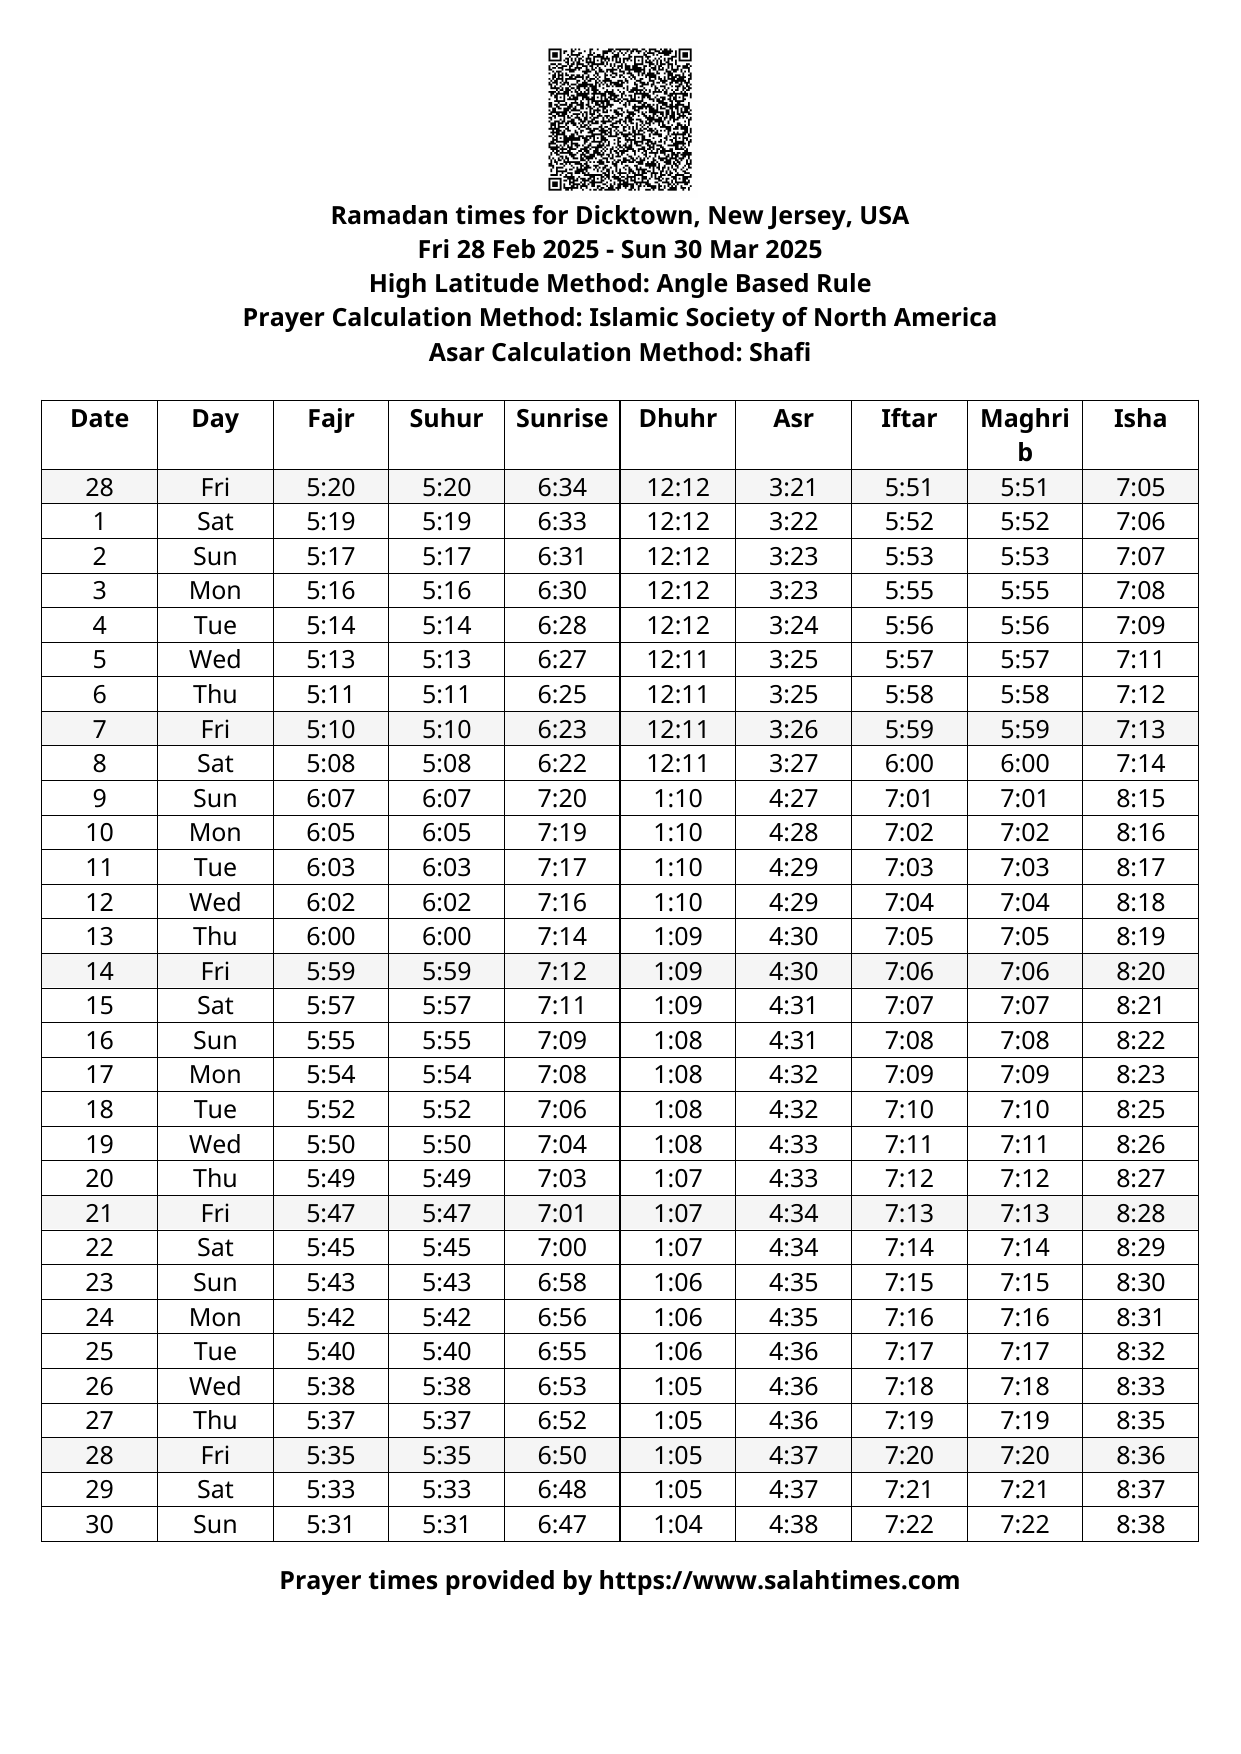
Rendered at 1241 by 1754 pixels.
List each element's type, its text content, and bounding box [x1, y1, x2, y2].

table_cell 12:11 [621, 746, 735, 780]
table_cell 3:23 [736, 574, 851, 607]
table_cell 5:54 [389, 1058, 504, 1091]
table_cell 1:05 [621, 1404, 735, 1437]
table_cell 5:35 [389, 1438, 504, 1472]
table_cell 7:07 [1083, 539, 1198, 572]
table_cell 5:57 [968, 643, 1082, 676]
table_cell 7:07 [852, 989, 967, 1022]
table_cell 28 [42, 1438, 157, 1472]
table_cell 7:15 [968, 1265, 1082, 1299]
table_cell 7:09 [505, 1023, 619, 1057]
table_cell 8:18 [1083, 885, 1198, 918]
table_cell 5:49 [274, 1161, 388, 1195]
table_cell 3:24 [736, 608, 851, 642]
table_cell 3:22 [736, 504, 851, 538]
table_cell 1:08 [621, 1058, 735, 1091]
table_cell 5:08 [389, 746, 504, 780]
table_cell 1:07 [621, 1161, 735, 1195]
table_cell 4:36 [736, 1369, 851, 1402]
table_cell 5:10 [389, 712, 504, 745]
table_cell 5:19 [274, 504, 388, 538]
table_cell 5:31 [274, 1507, 388, 1541]
table_cell Sat [158, 746, 273, 780]
table_cell 5:20 [274, 470, 388, 503]
table_cell Fri [158, 954, 273, 987]
table_cell 6:25 [505, 677, 619, 711]
table_cell 8:32 [1083, 1334, 1198, 1368]
table_cell 7:03 [968, 850, 1082, 884]
table_cell 12:12 [621, 574, 735, 607]
table_cell 4:33 [736, 1127, 851, 1160]
table_cell 6:27 [505, 643, 619, 676]
table_cell 5:52 [274, 1092, 388, 1126]
table_cell 7:12 [505, 954, 619, 987]
table_cell 6:07 [389, 781, 504, 814]
table_cell 8:22 [1083, 1023, 1198, 1057]
table_cell 7:06 [852, 954, 967, 987]
table_cell 5:53 [852, 539, 967, 572]
table_cell 5:11 [389, 677, 504, 711]
table_cell 5:59 [389, 954, 504, 987]
table_cell 8:19 [1083, 919, 1198, 953]
table_cell 7:10 [852, 1092, 967, 1126]
table_cell 8:25 [1083, 1092, 1198, 1126]
table_cell 7:09 [852, 1058, 967, 1091]
table_cell 4:35 [736, 1300, 851, 1333]
table_cell 5:16 [389, 574, 504, 607]
table_cell 7:08 [968, 1023, 1082, 1057]
table_cell 7:06 [968, 954, 1082, 987]
table_cell Sun [158, 1507, 273, 1541]
table_cell 1:07 [621, 1196, 735, 1229]
table_cell 6:55 [505, 1334, 619, 1368]
table_header Iftar [852, 401, 967, 469]
table_cell 7:21 [968, 1473, 1082, 1506]
table_cell 5:58 [968, 677, 1082, 711]
table_cell 4:32 [736, 1092, 851, 1126]
table_cell 5:10 [274, 712, 388, 745]
table_cell 4:34 [736, 1231, 851, 1264]
table_cell Sat [158, 1473, 273, 1506]
table_cell 7:06 [1083, 504, 1198, 538]
table_cell 12:11 [621, 643, 735, 676]
table_cell 15 [42, 989, 157, 1022]
table_cell 7:02 [968, 816, 1082, 849]
table_cell 7:04 [852, 885, 967, 918]
table_cell 7:20 [852, 1438, 967, 1472]
table_cell 8:35 [1083, 1404, 1198, 1437]
table_cell 7:03 [505, 1161, 619, 1195]
table_cell 8:15 [1083, 781, 1198, 814]
table_cell 5:33 [389, 1473, 504, 1506]
table_cell 6:03 [389, 850, 504, 884]
table_cell 25 [42, 1334, 157, 1368]
table_cell 4:36 [736, 1404, 851, 1437]
table_cell 5:57 [274, 989, 388, 1022]
table_cell 4:29 [736, 885, 851, 918]
table_cell 6:53 [505, 1369, 619, 1402]
table_cell 7:14 [968, 1231, 1082, 1264]
table_cell 26 [42, 1369, 157, 1402]
table_cell 8:33 [1083, 1369, 1198, 1402]
table_cell 28 [42, 470, 157, 503]
table_cell 8:16 [1083, 816, 1198, 849]
table_cell 6:23 [505, 712, 619, 745]
table_cell Sat [158, 504, 273, 538]
table_cell 7:09 [968, 1058, 1082, 1091]
table_cell 6:34 [505, 470, 619, 503]
table_cell 7:01 [968, 781, 1082, 814]
table_cell 1:07 [621, 1231, 735, 1264]
table_cell 5:59 [274, 954, 388, 987]
table_cell 19 [42, 1127, 157, 1160]
table_cell 1:10 [621, 781, 735, 814]
table_cell 6:00 [852, 746, 967, 780]
table_cell 4:27 [736, 781, 851, 814]
table_cell 4:37 [736, 1438, 851, 1472]
table_header Date [42, 401, 157, 469]
table_cell 8:17 [1083, 850, 1198, 884]
table_cell 7:12 [852, 1161, 967, 1195]
table_cell Fri [158, 1196, 273, 1229]
table_cell 8:26 [1083, 1127, 1198, 1160]
table_cell 7:04 [968, 885, 1082, 918]
table_cell 4:37 [736, 1473, 851, 1506]
table_cell 7:01 [505, 1196, 619, 1229]
table_cell 12:12 [621, 470, 735, 503]
table_cell 7:16 [852, 1300, 967, 1333]
table_cell 7:11 [852, 1127, 967, 1160]
table_cell 1:06 [621, 1300, 735, 1333]
table_cell 1:05 [621, 1438, 735, 1472]
table_header Suhur [389, 401, 504, 469]
table_cell 7:00 [505, 1231, 619, 1264]
table_cell 3:25 [736, 677, 851, 711]
table_cell 7:17 [852, 1334, 967, 1368]
table_cell 5:55 [389, 1023, 504, 1057]
table_cell 1:08 [621, 1023, 735, 1057]
table_cell 17 [42, 1058, 157, 1091]
table_cell 5:58 [852, 677, 967, 711]
table_cell Wed [158, 643, 273, 676]
table_cell 8:23 [1083, 1058, 1198, 1091]
table_cell Mon [158, 816, 273, 849]
table_cell 12:11 [621, 677, 735, 711]
table_cell 1:08 [621, 1092, 735, 1126]
table_cell 5:37 [389, 1404, 504, 1437]
table_cell 5:51 [852, 470, 967, 503]
table_cell 8:28 [1083, 1196, 1198, 1229]
table_cell 7:09 [1083, 608, 1198, 642]
table_cell 14 [42, 954, 157, 987]
table_cell 5:14 [274, 608, 388, 642]
table_cell 8:38 [1083, 1507, 1198, 1541]
table_cell Mon [158, 1300, 273, 1333]
table_cell 7:05 [968, 919, 1082, 953]
table_cell 1 [42, 504, 157, 538]
table_cell 23 [42, 1265, 157, 1299]
table_cell 5:51 [968, 470, 1082, 503]
table_cell 5:59 [968, 712, 1082, 745]
table_cell 5:11 [274, 677, 388, 711]
table_cell 7:19 [852, 1404, 967, 1437]
table_cell 1:05 [621, 1473, 735, 1506]
table_cell 1:10 [621, 850, 735, 884]
table_cell 4:32 [736, 1058, 851, 1091]
table_cell 4:36 [736, 1334, 851, 1368]
table_cell 6:00 [968, 746, 1082, 780]
table_cell 7:17 [505, 850, 619, 884]
table_cell 18 [42, 1092, 157, 1126]
picture [542, 41, 699, 198]
table_cell 8:37 [1083, 1473, 1198, 1506]
table_cell 6:05 [274, 816, 388, 849]
table_cell 7:22 [968, 1507, 1082, 1541]
table_cell 7:12 [968, 1161, 1082, 1195]
table_cell 30 [42, 1507, 157, 1541]
table_header Asr [736, 401, 851, 469]
table_cell 7:08 [505, 1058, 619, 1091]
table_cell 6:00 [274, 919, 388, 953]
table_cell 5:49 [389, 1161, 504, 1195]
table_header Dhuhr [621, 401, 735, 469]
table_cell 7:18 [968, 1369, 1082, 1402]
table_cell Sun [158, 1023, 273, 1057]
table_cell 5:16 [274, 574, 388, 607]
table_cell 6:31 [505, 539, 619, 572]
text Prayer times provided by https://www.salahtimes.com [42, 1563, 1198, 1597]
table_cell Thu [158, 1404, 273, 1437]
table_cell 24 [42, 1300, 157, 1333]
table_cell 4:28 [736, 816, 851, 849]
table_cell 7:04 [505, 1127, 619, 1160]
table_cell 6:03 [274, 850, 388, 884]
table_cell 13 [42, 919, 157, 953]
table_cell 6:02 [389, 885, 504, 918]
text Fri 28 Feb 2025 - Sun 30 Mar 2025 [42, 232, 1198, 266]
table_cell Tue [158, 608, 273, 642]
table_header Fajr [274, 401, 388, 469]
table_cell 22 [42, 1231, 157, 1264]
table_cell 3:25 [736, 643, 851, 676]
table_cell 6:02 [274, 885, 388, 918]
table_cell 8:31 [1083, 1300, 1198, 1333]
table_cell 7:14 [505, 919, 619, 953]
table_cell 5:17 [274, 539, 388, 572]
table_cell 7:20 [968, 1438, 1082, 1472]
table_cell 5:50 [389, 1127, 504, 1160]
table_cell 7:05 [852, 919, 967, 953]
table_cell 6:50 [505, 1438, 619, 1472]
table_cell 6:47 [505, 1507, 619, 1541]
table_cell Tue [158, 850, 273, 884]
table_cell 7:12 [1083, 677, 1198, 711]
table_cell 10 [42, 816, 157, 849]
table_cell 16 [42, 1023, 157, 1057]
table_cell 3:27 [736, 746, 851, 780]
table_cell 7:08 [852, 1023, 967, 1057]
table_cell 7:16 [968, 1300, 1082, 1333]
table_cell 6:48 [505, 1473, 619, 1506]
table_cell 1:06 [621, 1265, 735, 1299]
table_cell 4:33 [736, 1161, 851, 1195]
table_cell 5:17 [389, 539, 504, 572]
table_cell 5:42 [274, 1300, 388, 1333]
table_cell 5:47 [274, 1196, 388, 1229]
table_cell 27 [42, 1404, 157, 1437]
table_cell Fri [158, 712, 273, 745]
table_cell 5:59 [852, 712, 967, 745]
table_cell 4:31 [736, 1023, 851, 1057]
table_cell 1:10 [621, 816, 735, 849]
table_cell 5:37 [274, 1404, 388, 1437]
table_cell 7:11 [1083, 643, 1198, 676]
table_cell Sun [158, 781, 273, 814]
table_cell 4:38 [736, 1507, 851, 1541]
table_cell 7:21 [852, 1473, 967, 1506]
table_cell 7:20 [505, 781, 619, 814]
table_cell 8:36 [1083, 1438, 1198, 1472]
table_cell 7:02 [852, 816, 967, 849]
table_cell 12:12 [621, 504, 735, 538]
table_cell 7:13 [852, 1196, 967, 1229]
table_cell 5:13 [389, 643, 504, 676]
table_header Maghrib [968, 401, 1082, 469]
table_cell 5 [42, 643, 157, 676]
table_header Isha [1083, 401, 1198, 469]
table_cell 8:29 [1083, 1231, 1198, 1264]
table_cell 5:08 [274, 746, 388, 780]
table_cell 4:35 [736, 1265, 851, 1299]
table_cell 5:14 [389, 608, 504, 642]
table_cell 7:07 [968, 989, 1082, 1022]
table_cell 7:15 [852, 1265, 967, 1299]
table_cell Fri [158, 1438, 273, 1472]
table_cell 5:52 [852, 504, 967, 538]
table_cell 5:56 [968, 608, 1082, 642]
table_cell 5:47 [389, 1196, 504, 1229]
table_cell Mon [158, 1058, 273, 1091]
table_cell 6:28 [505, 608, 619, 642]
table_cell 7:05 [1083, 470, 1198, 503]
table_cell 8:27 [1083, 1161, 1198, 1195]
table_cell 5:43 [389, 1265, 504, 1299]
table_cell 3:21 [736, 470, 851, 503]
table_cell 7:08 [1083, 574, 1198, 607]
table_cell 4:30 [736, 919, 851, 953]
table_cell 11 [42, 850, 157, 884]
table_cell 6:56 [505, 1300, 619, 1333]
table_cell 7:14 [852, 1231, 967, 1264]
table_cell 7 [42, 712, 157, 745]
table_cell Tue [158, 1334, 273, 1368]
table_cell 5:38 [274, 1369, 388, 1402]
table_cell 1:05 [621, 1369, 735, 1402]
table_cell 7:01 [852, 781, 967, 814]
table_cell 7:11 [505, 989, 619, 1022]
table_cell 5:54 [274, 1058, 388, 1091]
table_cell Thu [158, 919, 273, 953]
table_cell 6:00 [389, 919, 504, 953]
table_cell 5:19 [389, 504, 504, 538]
table_cell 6 [42, 677, 157, 711]
table_cell Thu [158, 1161, 273, 1195]
table_cell 1:08 [621, 1127, 735, 1160]
table_cell Sat [158, 1231, 273, 1264]
table_cell 2 [42, 539, 157, 572]
table_cell 6:58 [505, 1265, 619, 1299]
table_cell 12:12 [621, 539, 735, 572]
table_cell 1:09 [621, 989, 735, 1022]
table_cell 6:05 [389, 816, 504, 849]
table_cell 6:52 [505, 1404, 619, 1437]
table_cell Sun [158, 1265, 273, 1299]
table_cell 7:14 [1083, 746, 1198, 780]
table_cell 5:43 [274, 1265, 388, 1299]
table_cell Wed [158, 1369, 273, 1402]
table_header Day [158, 401, 273, 469]
table_cell 5:52 [389, 1092, 504, 1126]
table_cell 4:29 [736, 850, 851, 884]
table_cell 7:19 [505, 816, 619, 849]
table_cell 8:20 [1083, 954, 1198, 987]
table_cell 7:13 [1083, 712, 1198, 745]
table_cell 5:57 [852, 643, 967, 676]
table_cell 12 [42, 885, 157, 918]
table_cell Mon [158, 574, 273, 607]
table_cell 1:09 [621, 954, 735, 987]
table_cell 20 [42, 1161, 157, 1195]
table_cell 6:07 [274, 781, 388, 814]
table_cell 21 [42, 1196, 157, 1229]
table_cell 7:17 [968, 1334, 1082, 1368]
table_cell 5:50 [274, 1127, 388, 1160]
table_cell 5:56 [852, 608, 967, 642]
table_cell 6:30 [505, 574, 619, 607]
table_cell 5:55 [968, 574, 1082, 607]
table_header Sunrise [505, 401, 619, 469]
table_cell Sun [158, 539, 273, 572]
table_cell 7:16 [505, 885, 619, 918]
table_cell 5:52 [968, 504, 1082, 538]
table_cell 5:40 [274, 1334, 388, 1368]
table_cell 5:45 [389, 1231, 504, 1264]
table_cell 7:22 [852, 1507, 967, 1541]
table_cell 8:21 [1083, 989, 1198, 1022]
table_cell 8 [42, 746, 157, 780]
table_cell 5:20 [389, 470, 504, 503]
table_cell 9 [42, 781, 157, 814]
table_cell 6:22 [505, 746, 619, 780]
text Asar Calculation Method: Shafi [42, 334, 1198, 368]
table_cell Sat [158, 989, 273, 1022]
table_cell Fri [158, 470, 273, 503]
table_cell 5:33 [274, 1473, 388, 1506]
table_cell 6:33 [505, 504, 619, 538]
table_cell 7:06 [505, 1092, 619, 1126]
table_cell 7:11 [968, 1127, 1082, 1160]
table_cell 1:10 [621, 885, 735, 918]
text Prayer Calculation Method: Islamic Society of North America [42, 300, 1198, 334]
table_cell Wed [158, 1127, 273, 1160]
table_cell 7:13 [968, 1196, 1082, 1229]
table_cell 5:55 [274, 1023, 388, 1057]
table_cell 3:23 [736, 539, 851, 572]
table_cell 3 [42, 574, 157, 607]
table_cell 4:31 [736, 989, 851, 1022]
table_cell 5:45 [274, 1231, 388, 1264]
table_cell 7:03 [852, 850, 967, 884]
table_cell 12:11 [621, 712, 735, 745]
table_cell 5:13 [274, 643, 388, 676]
table_cell 4 [42, 608, 157, 642]
table_cell 5:53 [968, 539, 1082, 572]
table_cell 5:57 [389, 989, 504, 1022]
table_cell 5:55 [852, 574, 967, 607]
table_cell Wed [158, 885, 273, 918]
table_cell Tue [158, 1092, 273, 1126]
table_cell 1:09 [621, 919, 735, 953]
table_cell 5:31 [389, 1507, 504, 1541]
table_cell 4:34 [736, 1196, 851, 1229]
table_cell 1:04 [621, 1507, 735, 1541]
table_cell 5:42 [389, 1300, 504, 1333]
table_cell 7:18 [852, 1369, 967, 1402]
table_cell 7:10 [968, 1092, 1082, 1126]
text Ramadan times for Dicktown, New Jersey, USA [42, 198, 1198, 232]
table_cell 5:38 [389, 1369, 504, 1402]
table_cell 3:26 [736, 712, 851, 745]
table_cell 8:30 [1083, 1265, 1198, 1299]
table_cell 7:19 [968, 1404, 1082, 1437]
table_cell Thu [158, 677, 273, 711]
table_cell 1:06 [621, 1334, 735, 1368]
table_cell 5:35 [274, 1438, 388, 1472]
table_cell 5:40 [389, 1334, 504, 1368]
table_cell 29 [42, 1473, 157, 1506]
table_cell 12:12 [621, 608, 735, 642]
table_cell 4:30 [736, 954, 851, 987]
text High Latitude Method: Angle Based Rule [42, 266, 1198, 300]
